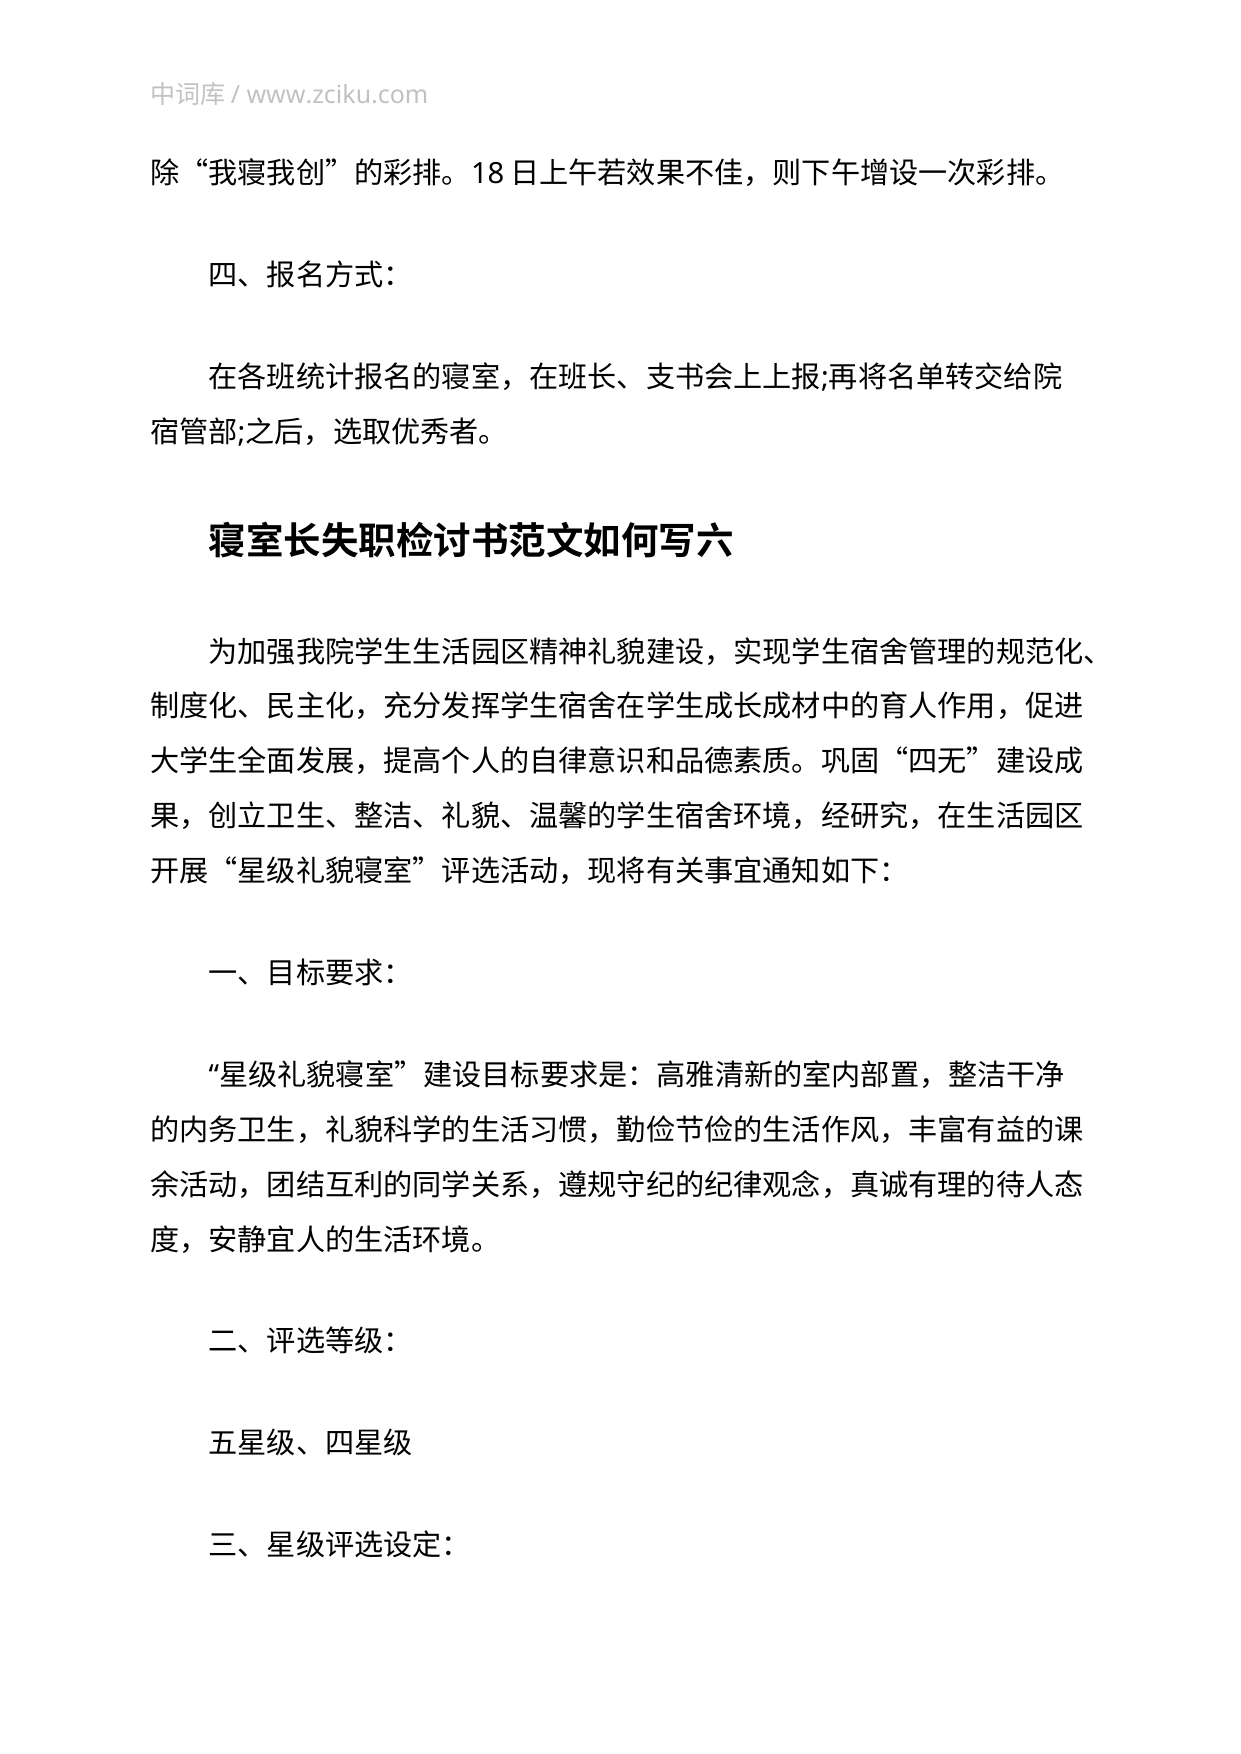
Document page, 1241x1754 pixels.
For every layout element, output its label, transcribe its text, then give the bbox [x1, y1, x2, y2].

text 二、评选等级： [150, 1318, 1090, 1360]
text 寝室长失职检讨书范文如何写六 [150, 511, 1090, 565]
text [150, 150, 1090, 192]
text 四、报名方式： [150, 252, 1090, 294]
text 一、目标要求： [150, 949, 1090, 992]
text “星级礼貌寝室”建设目标要求是：高雅清新的室内部置，整洁干净的内务卫生，礼貌科学的生活习惯，勤俭节俭的生活作风，丰富有益的课余活动，团结互利的同学关系，遵规守纪的纪律观念，真诚有理的待人态度，安静宜人的生活环境。 [150, 1051, 1090, 1258]
text 三、星级评选设定： [150, 1521, 1090, 1564]
text 五星级、四星级 [150, 1419, 1090, 1462]
text 在各班统计报名的寝室，在班长、支书会上上报;再将名单转交给院宿管部;之后，选取优秀者。 [150, 354, 1090, 451]
text 为加强我院学生生活园区精神礼貌建设，实现学生宿舍管理的规范化、制度化、民主化，充分发挥学生宿舍在学生成长成材中的育人作用，促进大学生全面发展，提高个人的自律意识和品德素质。巩固“四无”建设成果，创立卫生、整洁、礼貌、温馨的学生宿舍环境，经研究，在生活园区开展“星级礼貌寝室”评选活动，现将有关事宜通知如下： [150, 628, 1090, 890]
